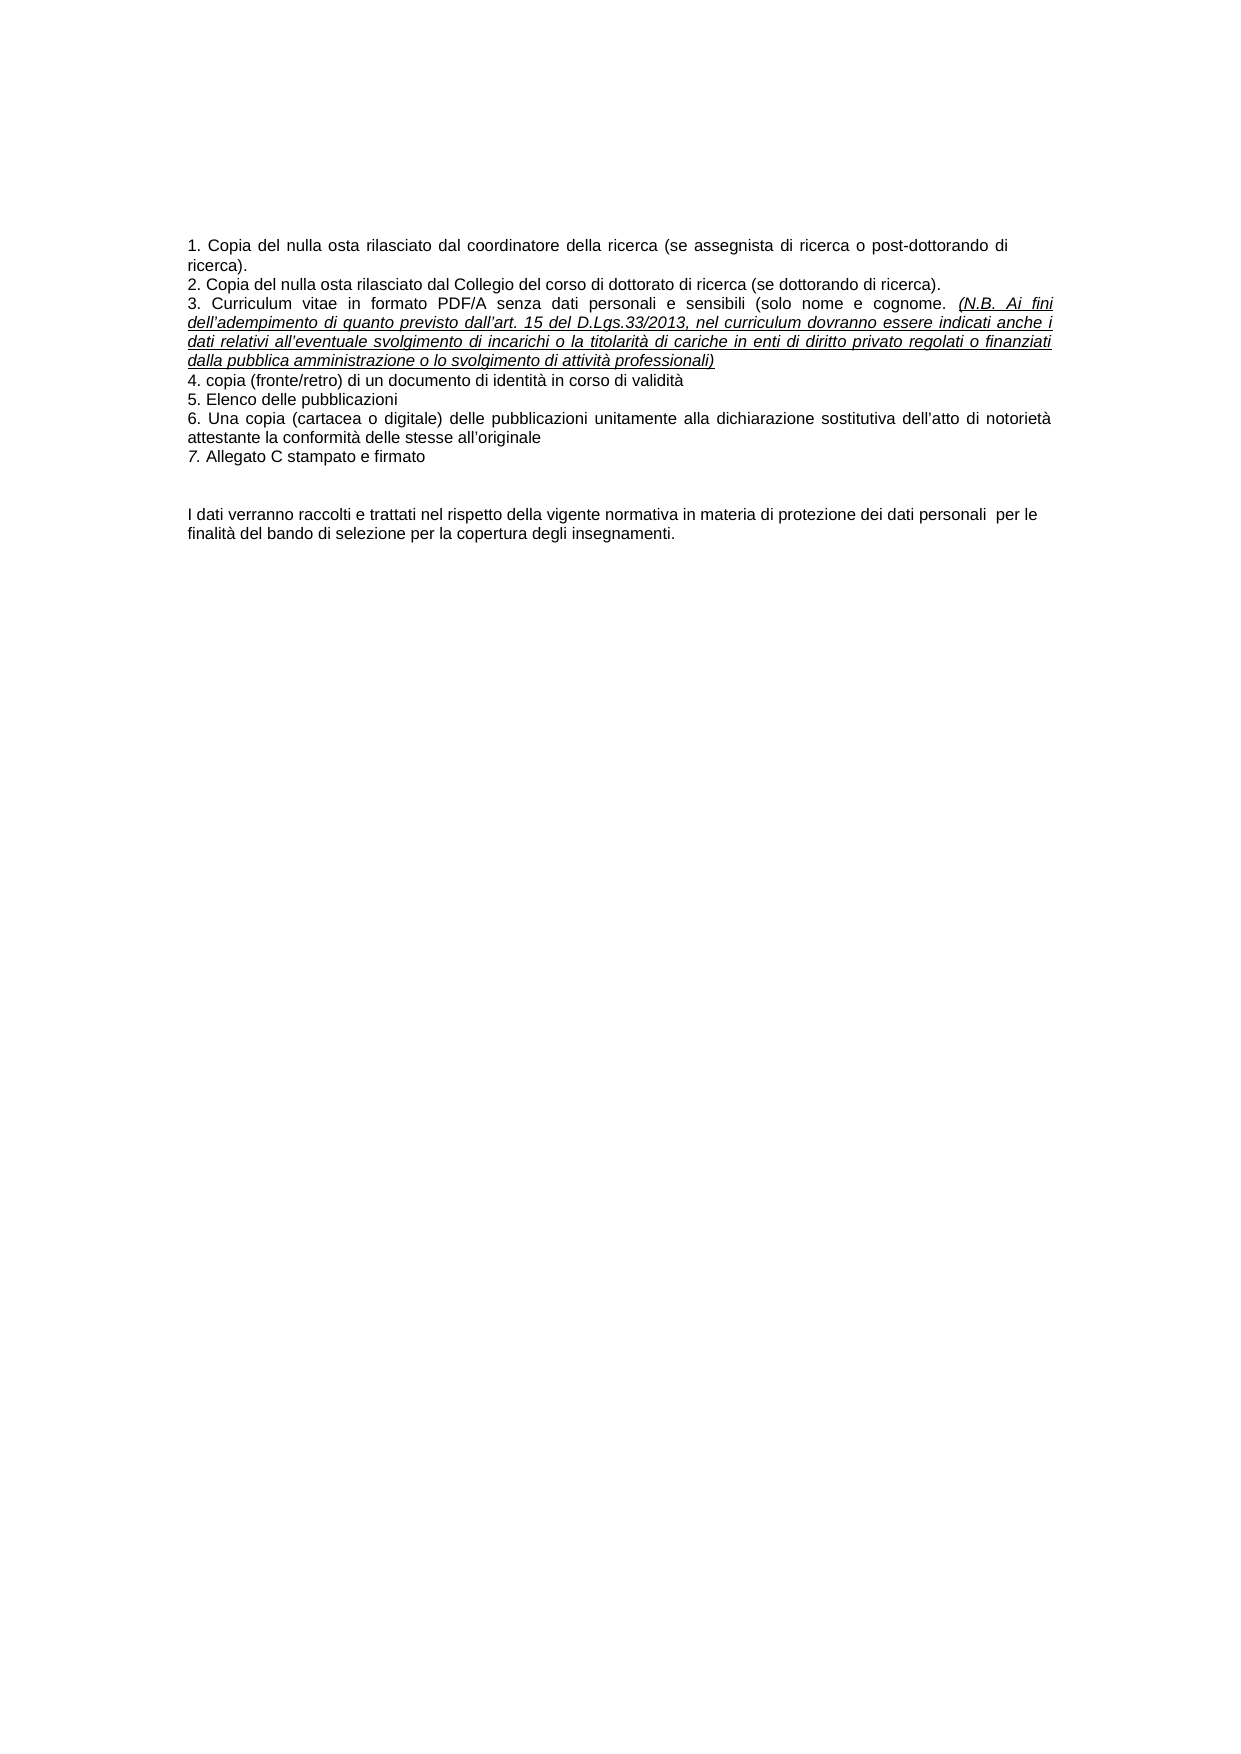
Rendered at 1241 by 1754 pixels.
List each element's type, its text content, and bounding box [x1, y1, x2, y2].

text I dati verranno raccolti e trattati nel rispetto della vigente normativa in materia di protezione dei dati personali per le finalità del bando di selezione per la copertura degli insegnamenti. [187, 504, 1053, 543]
text 2. Copia del nulla osta rilasciato dal Collegio del corso di dottorato di ricerca (se dottorando di ricerca). [187, 274, 1009, 294]
text 7. Allegato C stampato e firmato [187, 447, 1053, 466]
text 3. Curriculum vitae in formato PDF/A senza dati personali e sensibili (solo nome e cognome. (N.B. Ai fini dell’adempimento di quanto previsto dall’art. 15 del D.Lgs.33/2013, nel curriculum dovranno essere indicati anche i dati relativi all’eventuale svolgimento di incarichi o la titolarità di cariche in enti di diritto privato regolati o finanziati dalla pubblica amministrazione o lo svolgimento di attività professionali) [187, 331, 1053, 370]
text 1. Copia del nulla osta rilasciato dal coordinatore della ricerca (se assegnista di ricerca o post-dottorando di ricerca). [187, 236, 1009, 274]
text 3. Curriculum vitae in formato PDF/A senza dati personali e sensibili (solo nome e cognome. (N.B. Ai fini dell’adempimento di quanto previsto dall’art. 15 del D.Lgs.33/2013, nel curriculum dovranno essere indicati anche i dati relativi all’eventuale svolgimento di incarichi o la titolarità di cariche in enti di diritto privato regolati o finanziati dalla pubblica amministrazione o lo svolgimento di attività professionali) [187, 294, 1053, 330]
text 6. Una copia (cartacea o digitale) delle pubblicazioni unitamente alla dichiarazione sostitutiva dell’atto di notorietà attestante la conformità delle stesse all’originale [187, 409, 1053, 447]
text 5. Elenco delle pubblicazioni [187, 389, 1053, 409]
text 4. copia (fronte/retro) di un documento di identità in corso di validità [187, 370, 1053, 389]
